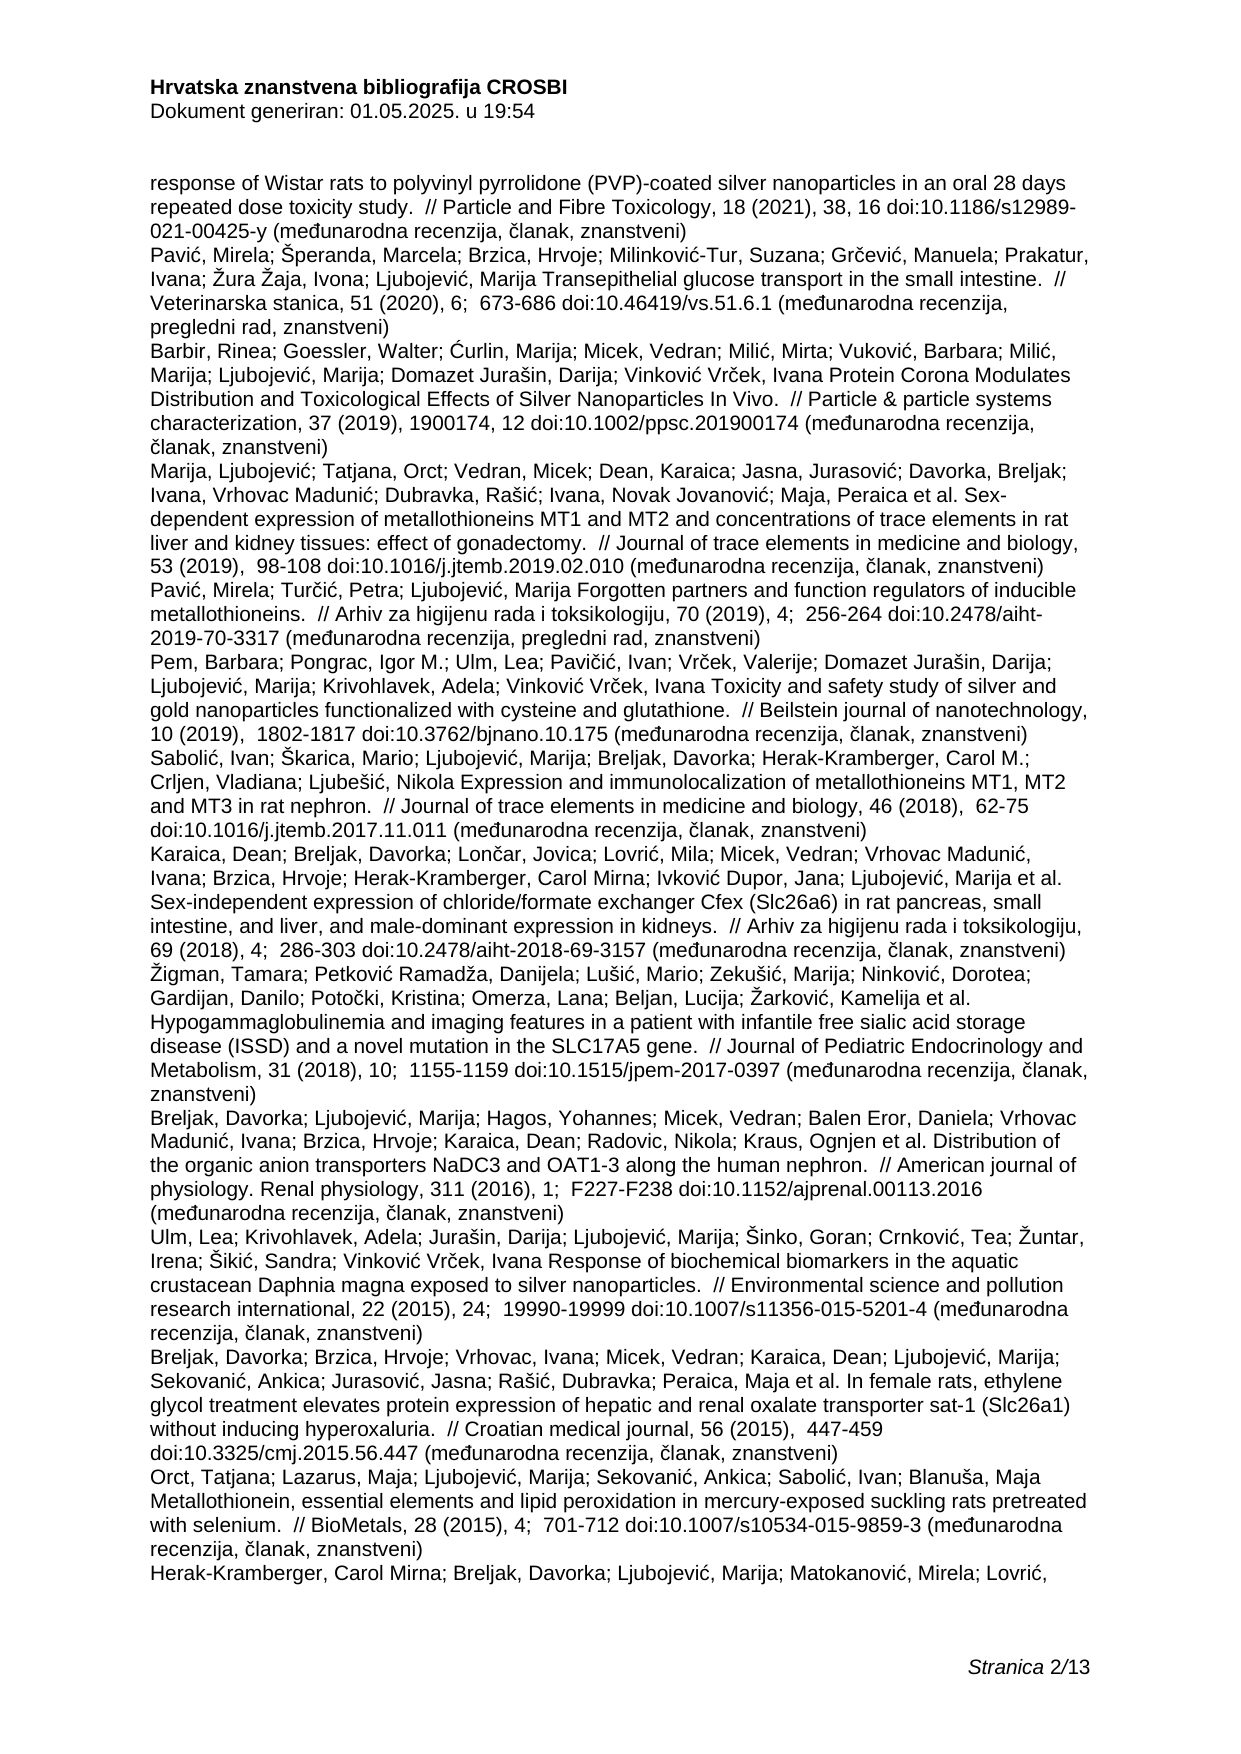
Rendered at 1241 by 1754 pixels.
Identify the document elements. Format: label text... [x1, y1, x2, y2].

text Breljak, Davorka; Brzica, Hrvoje; Vrhovac, Ivana; Micek, Vedran; Karaica, Dean; Ljubojević, Marija; Sekovanić, Ankica; Jurasović, Jasna; Rašić, Dubravka; Peraica, Maja et al. [150, 1345, 1090, 1465]
text Pavić, Mirela; Turčić, Petra; Ljubojević, Marija [150, 578, 1090, 650]
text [150, 1561, 1090, 1584]
text Pavić, Mirela; Šperanda, Marcela; Brzica, Hrvoje; Milinković-Tur, Suzana; Grčević, Manuela; Prakatur, Ivana; Žura Žaja, Ivona; Ljubojević, Marija [150, 243, 1090, 339]
text Pem, Barbara; Pongrac, Igor M.; Ulm, Lea; Pavičić, Ivan; Vrček, Valerije; Domazet Jurašin, Darija; Ljubojević, Marija; Krivohlavek, Adela; Vinković Vrček, Ivana [150, 650, 1090, 746]
text Žigman, Tamara; Petković Ramadža, Danijela; Lušić, Mario; Zekušić, Marija; Ninković, Dorotea; Gardijan, Danilo; Potočki, Kristina; Omerza, Lana; Beljan, Lucija; Žarković, Kamelija et al. [150, 962, 1090, 1105]
text Orct, Tatjana; Lazarus, Maja; Ljubojević, Marija; Sekovanić, Ankica; Sabolić, Ivan; Blanuša, Maja [150, 1465, 1090, 1561]
text Sabolić, Ivan; Škarica, Mario; Ljubojević, Marija; Breljak, Davorka; Herak-Kramberger, Carol M.; Crljen, Vladiana; Ljubešić, Nikola [150, 746, 1090, 842]
text Ulm, Lea; Krivohlavek, Adela; Jurašin, Darija; Ljubojević, Marija; Šinko, Goran; Crnković, Tea; Žuntar, Irena; Šikić, Sandra; Vinković Vrček, Ivana [150, 1225, 1090, 1345]
text Barbir, Rinea; Goessler, Walter; Ćurlin, Marija; Micek, Vedran; Milić, Mirta; Vuković, Barbara; Milić, Marija; Ljubojević, Marija; Domazet Jurašin, Darija; Vinković Vrček, Ivana [150, 339, 1090, 458]
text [150, 171, 1090, 243]
text Karaica, Dean; Breljak, Davorka; Lončar, Jovica; Lovrić, Mila; Micek, Vedran; Vrhovac Madunić, Ivana; Brzica, Hrvoje; Herak-Kramberger, Carol Mirna; Ivković Dupor, Jana; Ljubojević, Marija et al. [150, 842, 1090, 962]
text Marija, Ljubojević; Tatjana, Orct; Vedran, Micek; Dean, Karaica; Jasna, Jurasović; Davorka, Breljak; Ivana, Vrhovac Madunić; Dubravka, Rašić; Ivana, Novak Jovanović; Maja, Peraica et al. [150, 458, 1090, 578]
text Breljak, Davorka; Ljubojević, Marija; Hagos, Yohannes; Micek, Vedran; Balen Eror, Daniela; Vrhovac Madunić, Ivana; Brzica, Hrvoje; Karaica, Dean; Radovic, Nikola; Kraus, Ognjen et al. [150, 1105, 1090, 1225]
